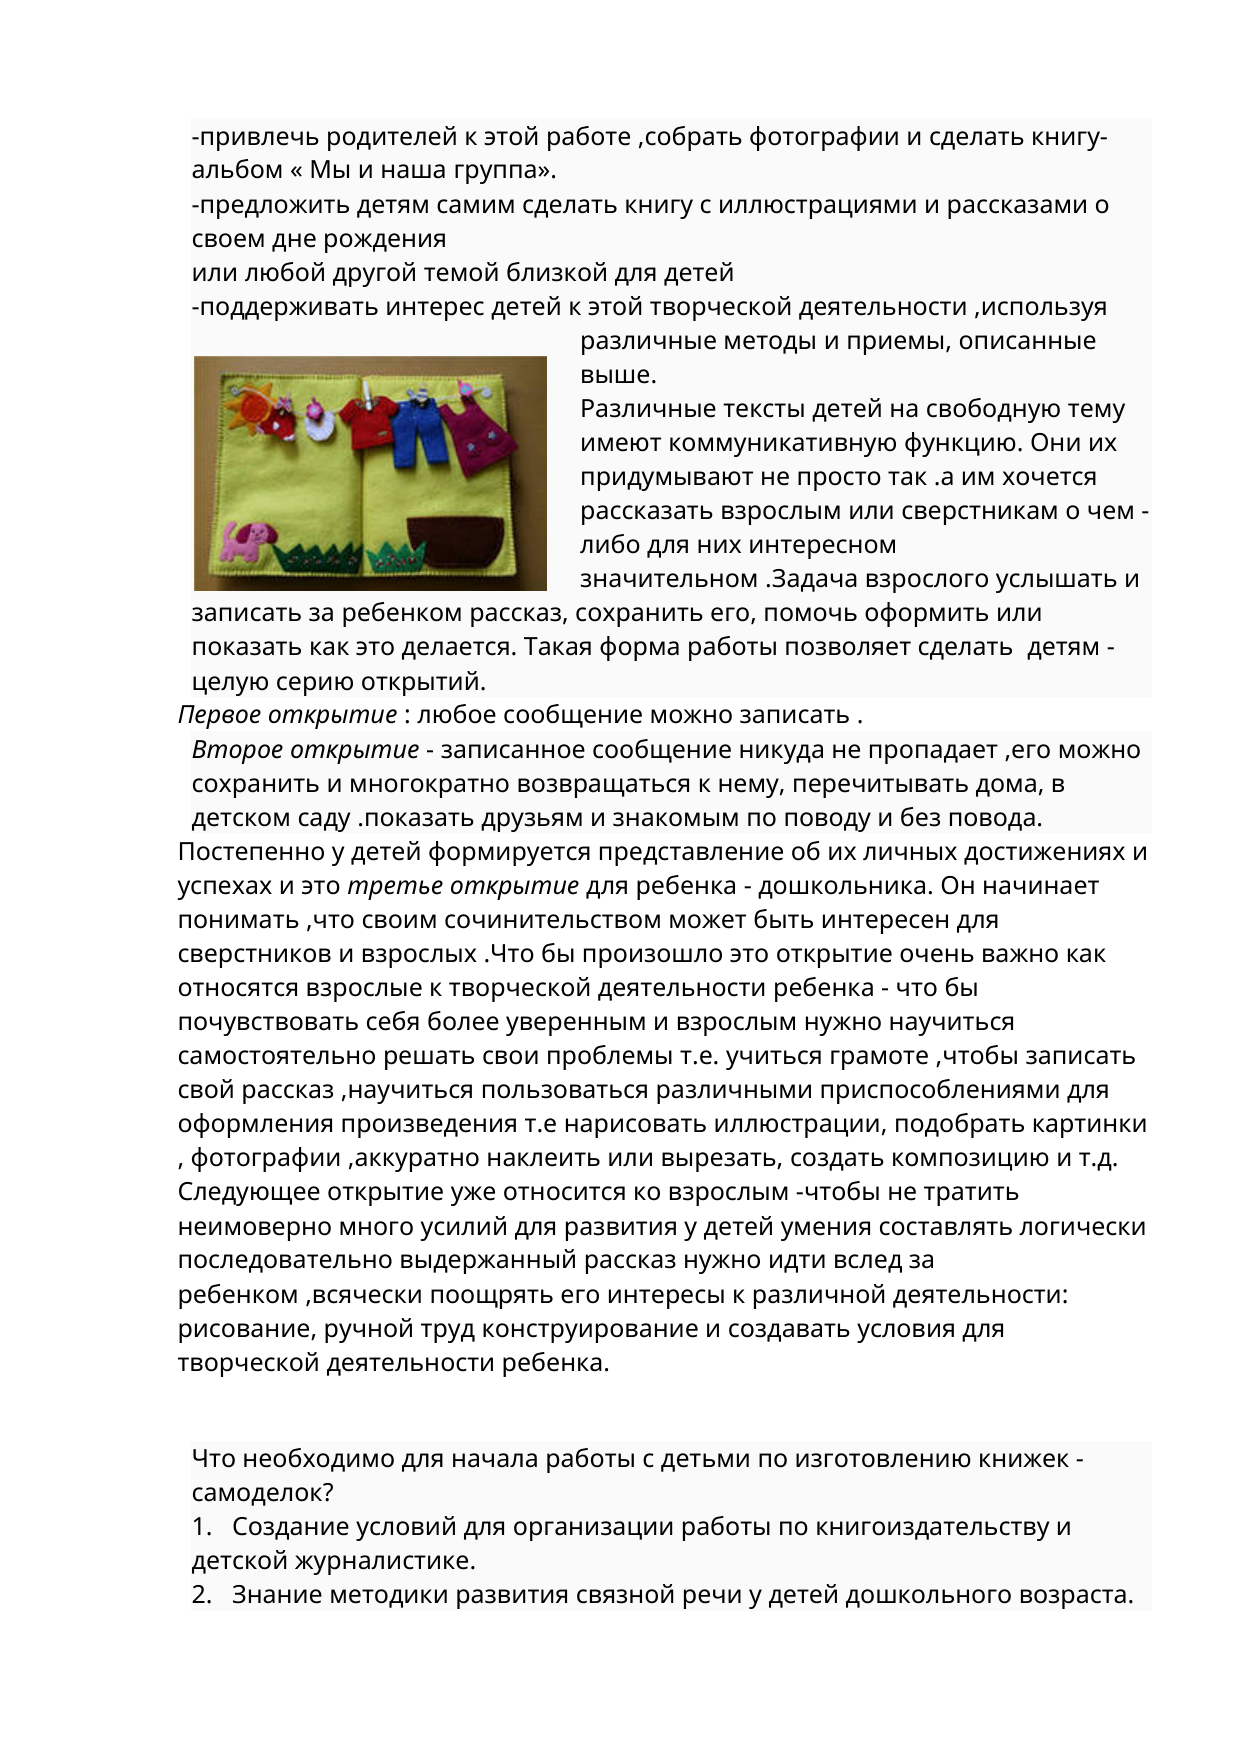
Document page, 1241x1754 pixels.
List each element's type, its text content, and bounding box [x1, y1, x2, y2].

text 2. Знание методики развития связной речи у детей дошкольного возраста. [191, 1577, 1152, 1611]
text Различные тексты детей на свободную тему имеют коммуникативную функцию. Они их придумывают не просто так .а им хочется рассказать взрослым или сверстникам о чем -либо для них интересном значительном .Задача взрослого услышать и записать за ребенком рассказ, сохранить его, помочь оформить или показать как это делается. Такая форма работы позволяет сделать детям - целую серию открытий. [191, 391, 1152, 697]
picture [194, 356, 547, 591]
text Что необходимо для начала работы с детьми по изготовлению книжек -самоделок? [191, 1441, 1152, 1509]
text -поддерживать интерес детей к этой творческой деятельности ,используя различные методы и приемы, описанные выше. [191, 288, 1152, 391]
text или любой другой темой близкой для детей [191, 254, 1152, 288]
text Постепенно у детей формируется представление об их личных достижениях и успехах и это третье открытие для ребенка - дошкольника. Он начинает понимать ,что своим сочинительством может быть интересен для сверстников и взрослых .Что бы произошло это открытие очень важно как относятся взрослые к творческой деятельности ребенка - что бы почувствовать себя более уверенным и взрослым нужно научиться самостоятельно решать свои проблемы т.е. учиться грамоте ,чтобы записать свой рассказ ,научиться пользоваться различными приспособлениями для оформления произведения т.е нарисовать иллюстрации, подобрать картинки , фотографии ,аккуратно наклеить или вырезать, создать композицию и т.д. Следующее открытие уже относится ко взрослым -чтобы не тратить неимоверно много усилий для развития у детей умения составлять логически последовательно выдержанный рассказ нужно идти вслед за ребенком ,всячески поощрять его интересы к различной деятельности: рисование, ручной труд конструирование и создавать условия для творческой деятельности ребенка. [177, 833, 1152, 1378]
text -привлечь родителей к этой работе ,собрать фотографии и сделать книгу-альбом « Мы и наша группа». [191, 118, 1152, 186]
text Второе открытие - записанное сообщение никуда не пропадает ,его можно сохранить и многократно возвращаться к нему, перечитывать дома, в детском саду .показать друзьям и знакомым по поводу и без повода. [191, 731, 1152, 833]
text -предложить детям самим сделать книгу с иллюстрациями и рассказами о своем дне рождения [191, 186, 1152, 254]
text Первое открытие : любое сообщение можно записать . [177, 697, 1152, 731]
text 1. Создание условий для организации работы по книгоиздательству и детской журналистике. [191, 1509, 1152, 1577]
